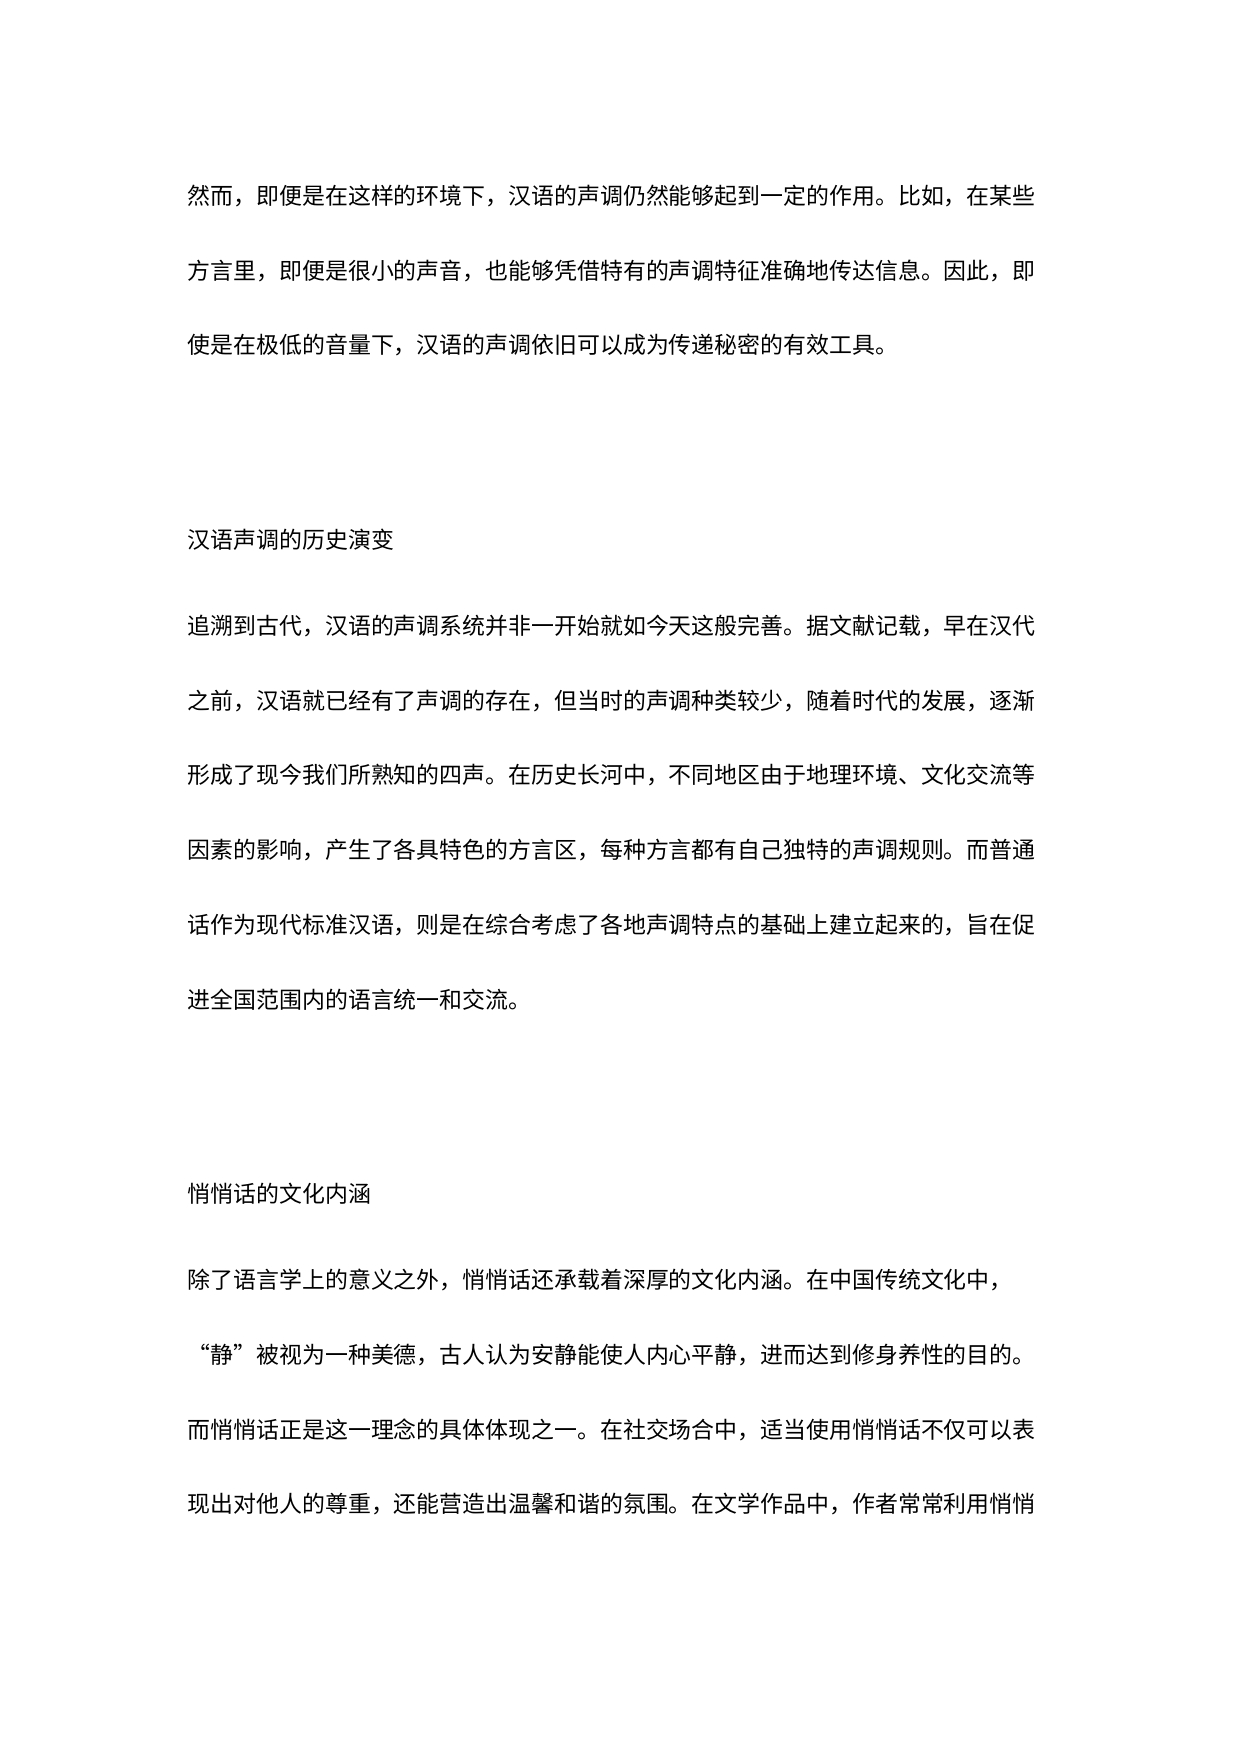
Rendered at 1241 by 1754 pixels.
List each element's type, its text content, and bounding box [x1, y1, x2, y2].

text 汉语声调的历史演变 [187, 506, 1053, 571]
text 追溯到古代，汉语的声调系统并非一开始就如今天这般完善。据文献记载，早在汉代之前，汉语就已经有了声调的存在，但当时的声调种类较少，随着时代的发展，逐渐形成了现今我们所熟知的四声。在历史长河中，不同地区由于地理环境、文化交流等因素的影响，产生了各具特色的方言区，每种方言都有自己独特的声调规则。而普通话作为现代标准汉语，则是在综合考虑了各地声调特点的基础上建立起来的，旨在促进全国范围内的语言统一和交流。 [187, 592, 1053, 1031]
text 悄悄话的文化内涵 [187, 1160, 1053, 1225]
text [187, 1246, 1053, 1536]
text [187, 162, 1053, 376]
